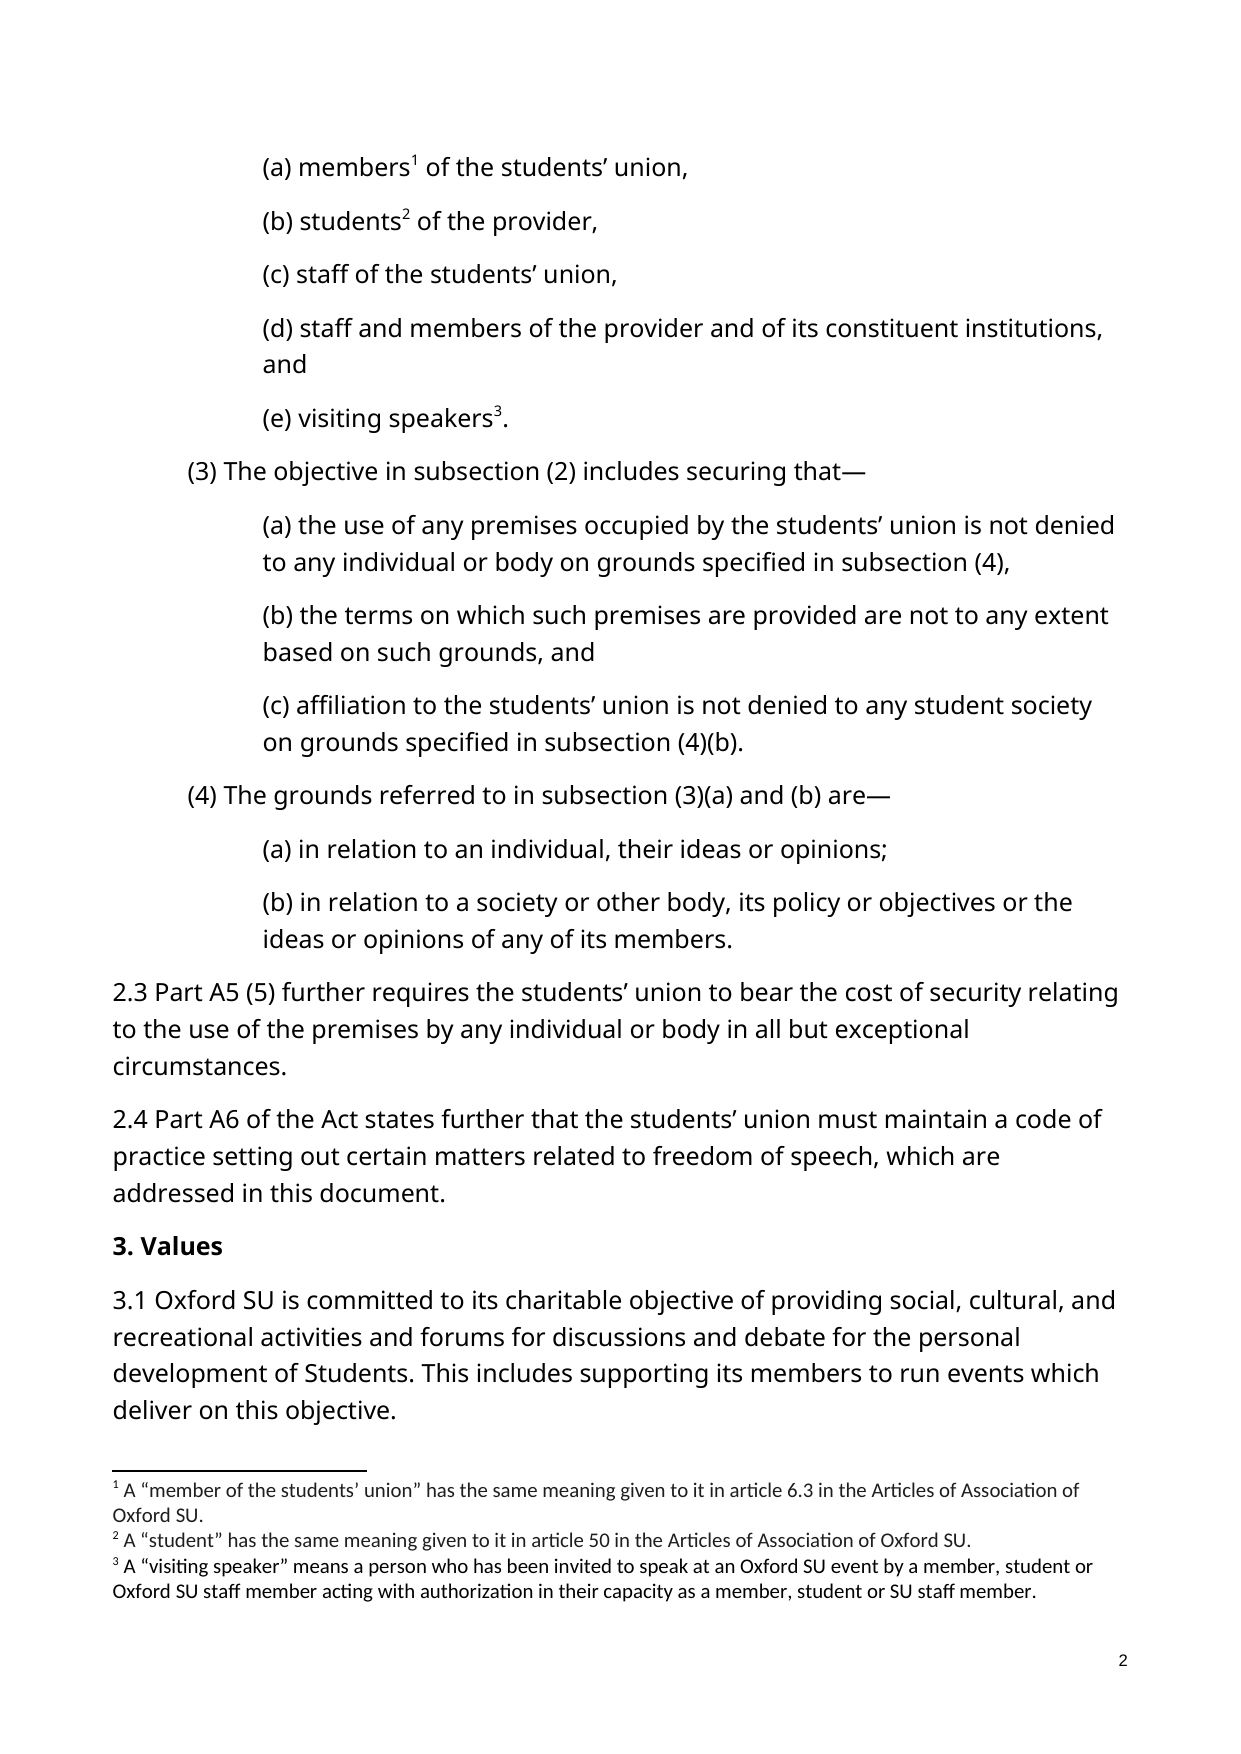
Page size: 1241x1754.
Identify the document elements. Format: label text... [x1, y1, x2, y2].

text 2.3 Part A5 (5) further requires the students’ union to bear the cost of security relating to the use of the premises by any individual or body in all but exceptional circumstances. [112, 975, 1128, 1083]
text (a) the use of any premises occupied by the students’ union is not denied to any individual or body on grounds specified in subsection (4), [262, 507, 1128, 578]
text (4) The grounds referred to in subsection (3)(a) and (b) are— [187, 778, 1128, 812]
text (c) staff of the students’ union, [262, 257, 1128, 291]
text (e) visiting speakers. [262, 401, 1128, 434]
text (a) members of the students’ union, [262, 150, 1128, 184]
text (3) The objective in subsection (2) includes securing that— [187, 454, 1128, 488]
text 3. Values [112, 1229, 1128, 1263]
text 3.1 Oxford SU is committed to its charitable objective of providing social, cultural, and recreational activities and forums for discussions and debate for the personal development of Students. This includes supporting its members to run events which deliver on this objective. [112, 1282, 1128, 1427]
text (b) students of the provider, [262, 203, 1128, 237]
text 2.4 Part A6 of the Act states further that the students’ union must maintain a code of practice setting out certain matters related to freedom of speech, which are addressed in this document. [112, 1102, 1128, 1210]
text (c) affiliation to the students’ union is not denied to any student society on grounds specified in subsection (4)(b). [262, 688, 1128, 759]
text (a) in relation to an individual, their ideas or opinions; [262, 831, 1128, 866]
text (b) the terms on which such premises are provided are not to any extent based on such grounds, and [262, 598, 1128, 668]
text (b) in relation to a society or other body, its policy or objectives or the ideas or opinions of any of its members. [262, 885, 1128, 956]
text (d) staff and members of the provider and of its constituent institutions, and [262, 310, 1128, 381]
